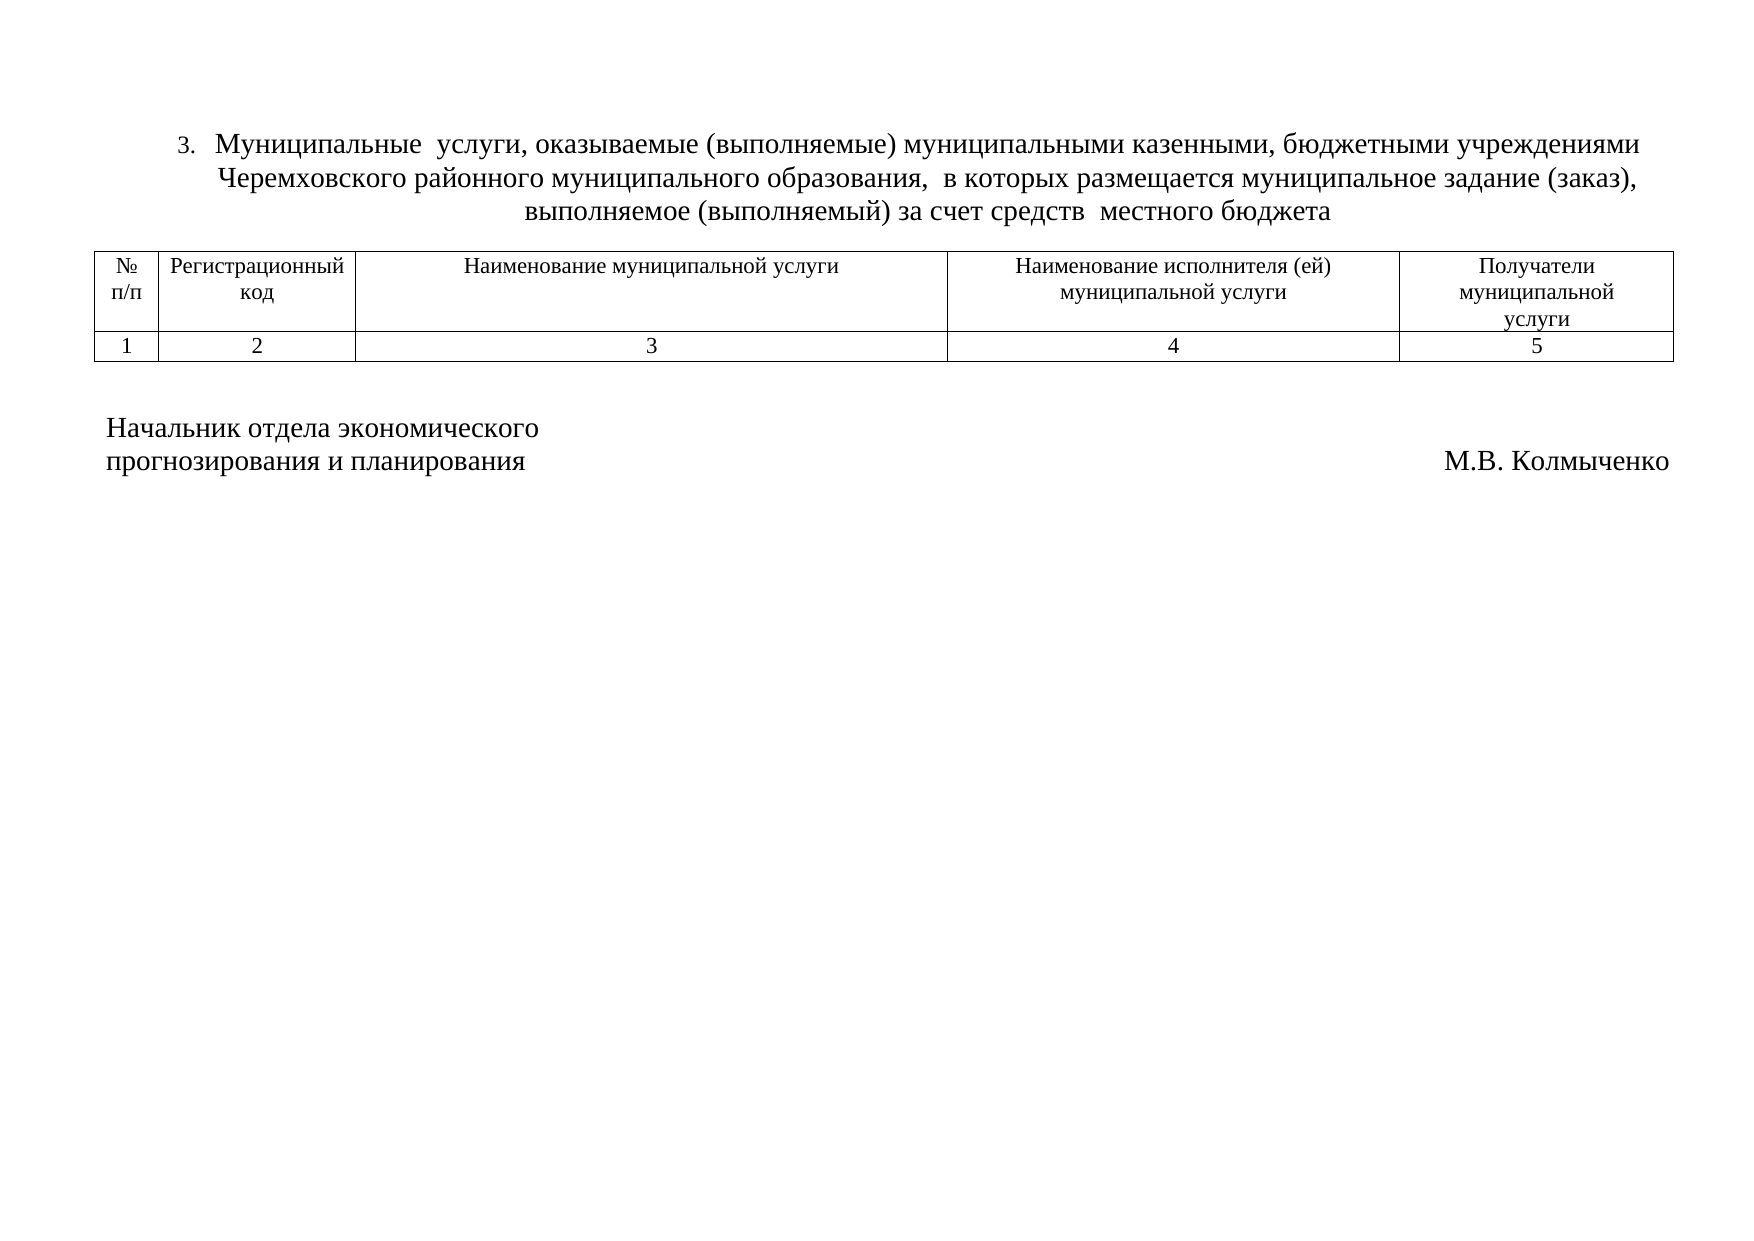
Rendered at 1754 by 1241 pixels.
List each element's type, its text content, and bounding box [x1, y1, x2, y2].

table_header Наименование исполнителя (ей) муниципальной услуги [948, 252, 1399, 331]
text прогнозирования и планирования М.В. Колмыченко [106, 443, 1675, 477]
table_header Регистрационный код [159, 252, 355, 331]
table_cell 3 [356, 332, 947, 361]
text Начальник отдела экономического [106, 410, 1675, 443]
list Муниципальные услуги, оказываемые (выполняемые) муниципальными казенными, бюджетными учреждениями Черемховского районного муниципального образования, в которых размещается муниципальное задание (заказ), выполняемое (выполняемый) за счет средств местного бюджета [143, 126, 1675, 227]
table_header № п/п [95, 252, 158, 331]
table_header Получатели муниципальной услуги [1400, 252, 1673, 331]
table_cell 1 [95, 332, 158, 361]
table_header Наименование муниципальной услуги [356, 252, 947, 331]
table_cell 5 [1400, 332, 1673, 361]
table_cell 4 [948, 332, 1399, 361]
table_cell 2 [159, 332, 355, 361]
